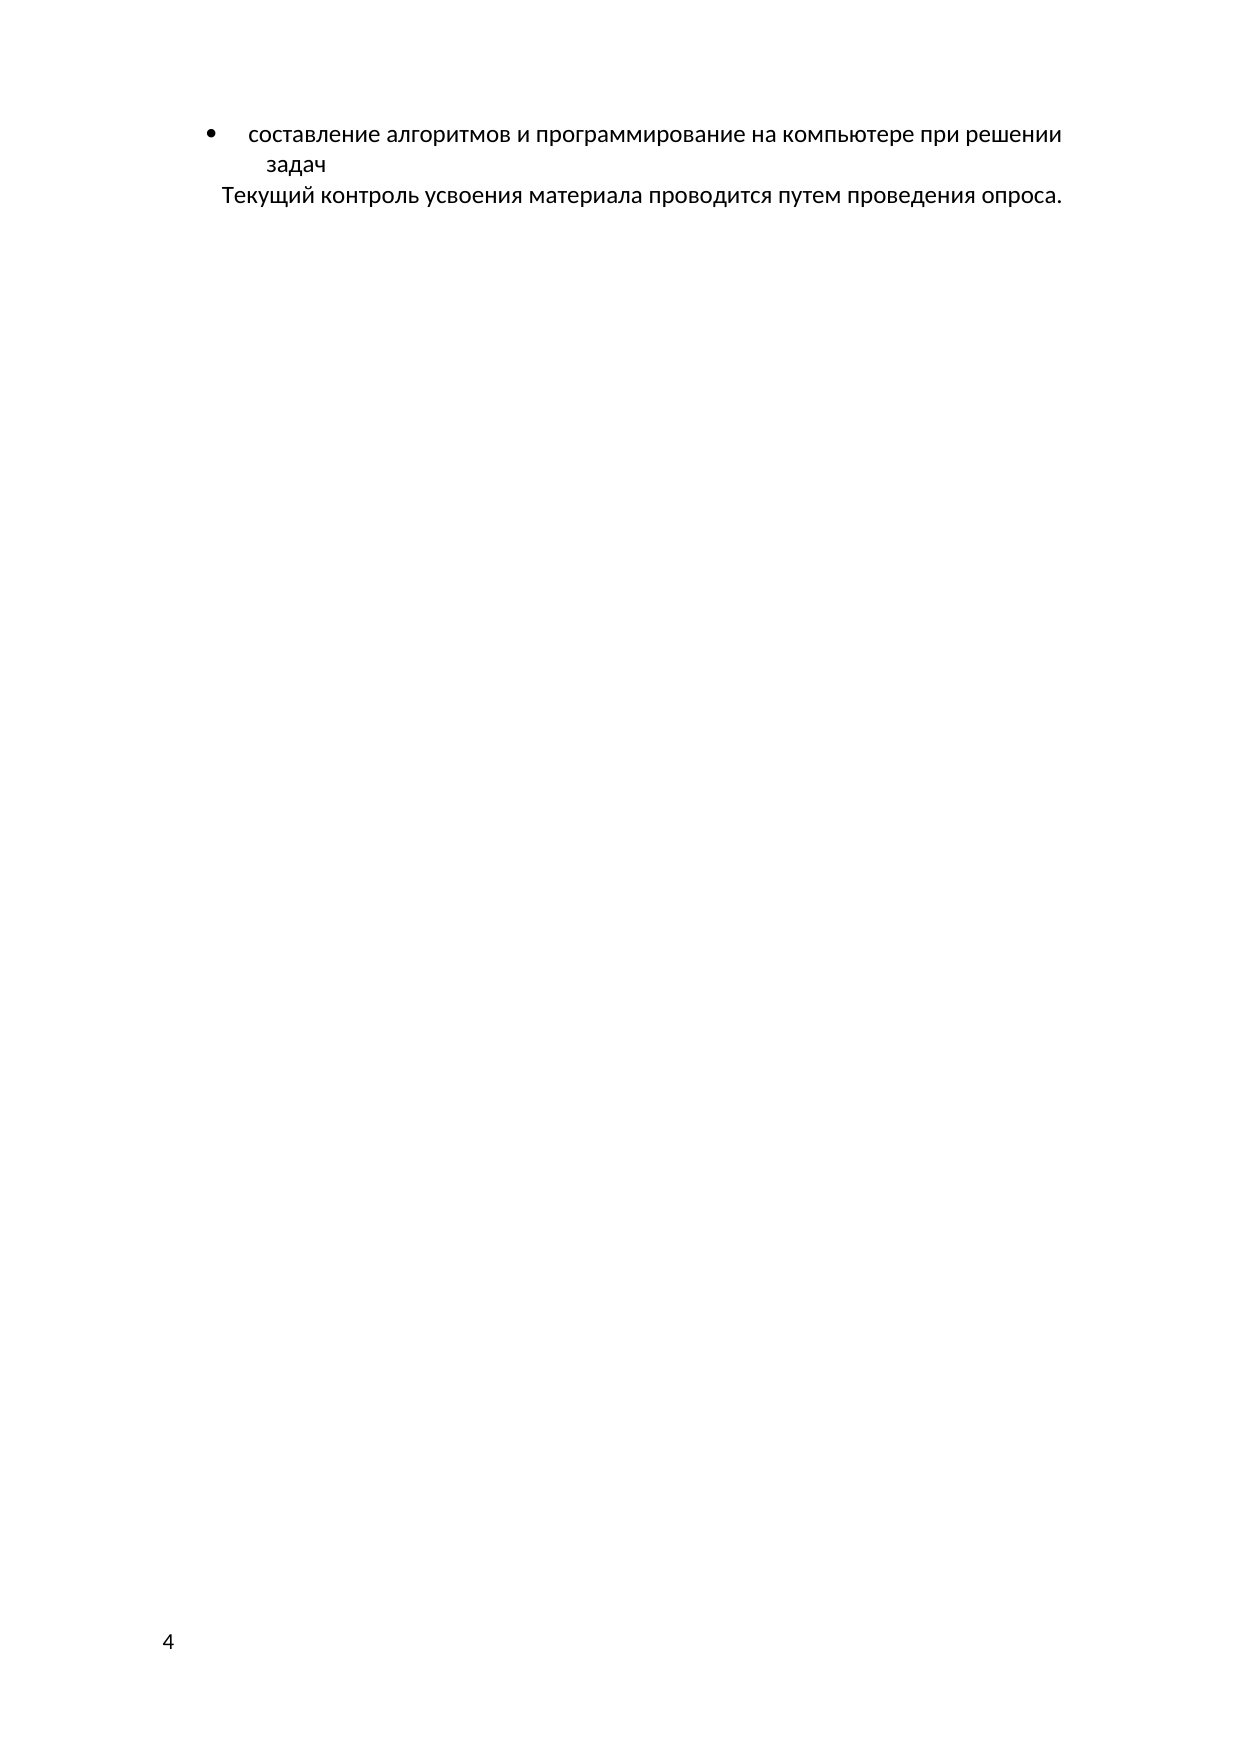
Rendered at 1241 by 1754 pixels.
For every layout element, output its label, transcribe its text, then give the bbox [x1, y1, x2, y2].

text Текущий контроль усвоения материала проводится путем проведения опроса. [162, 179, 1128, 210]
list составление алгоритмов и программирование на компьютере при решении задач [207, 118, 1128, 179]
